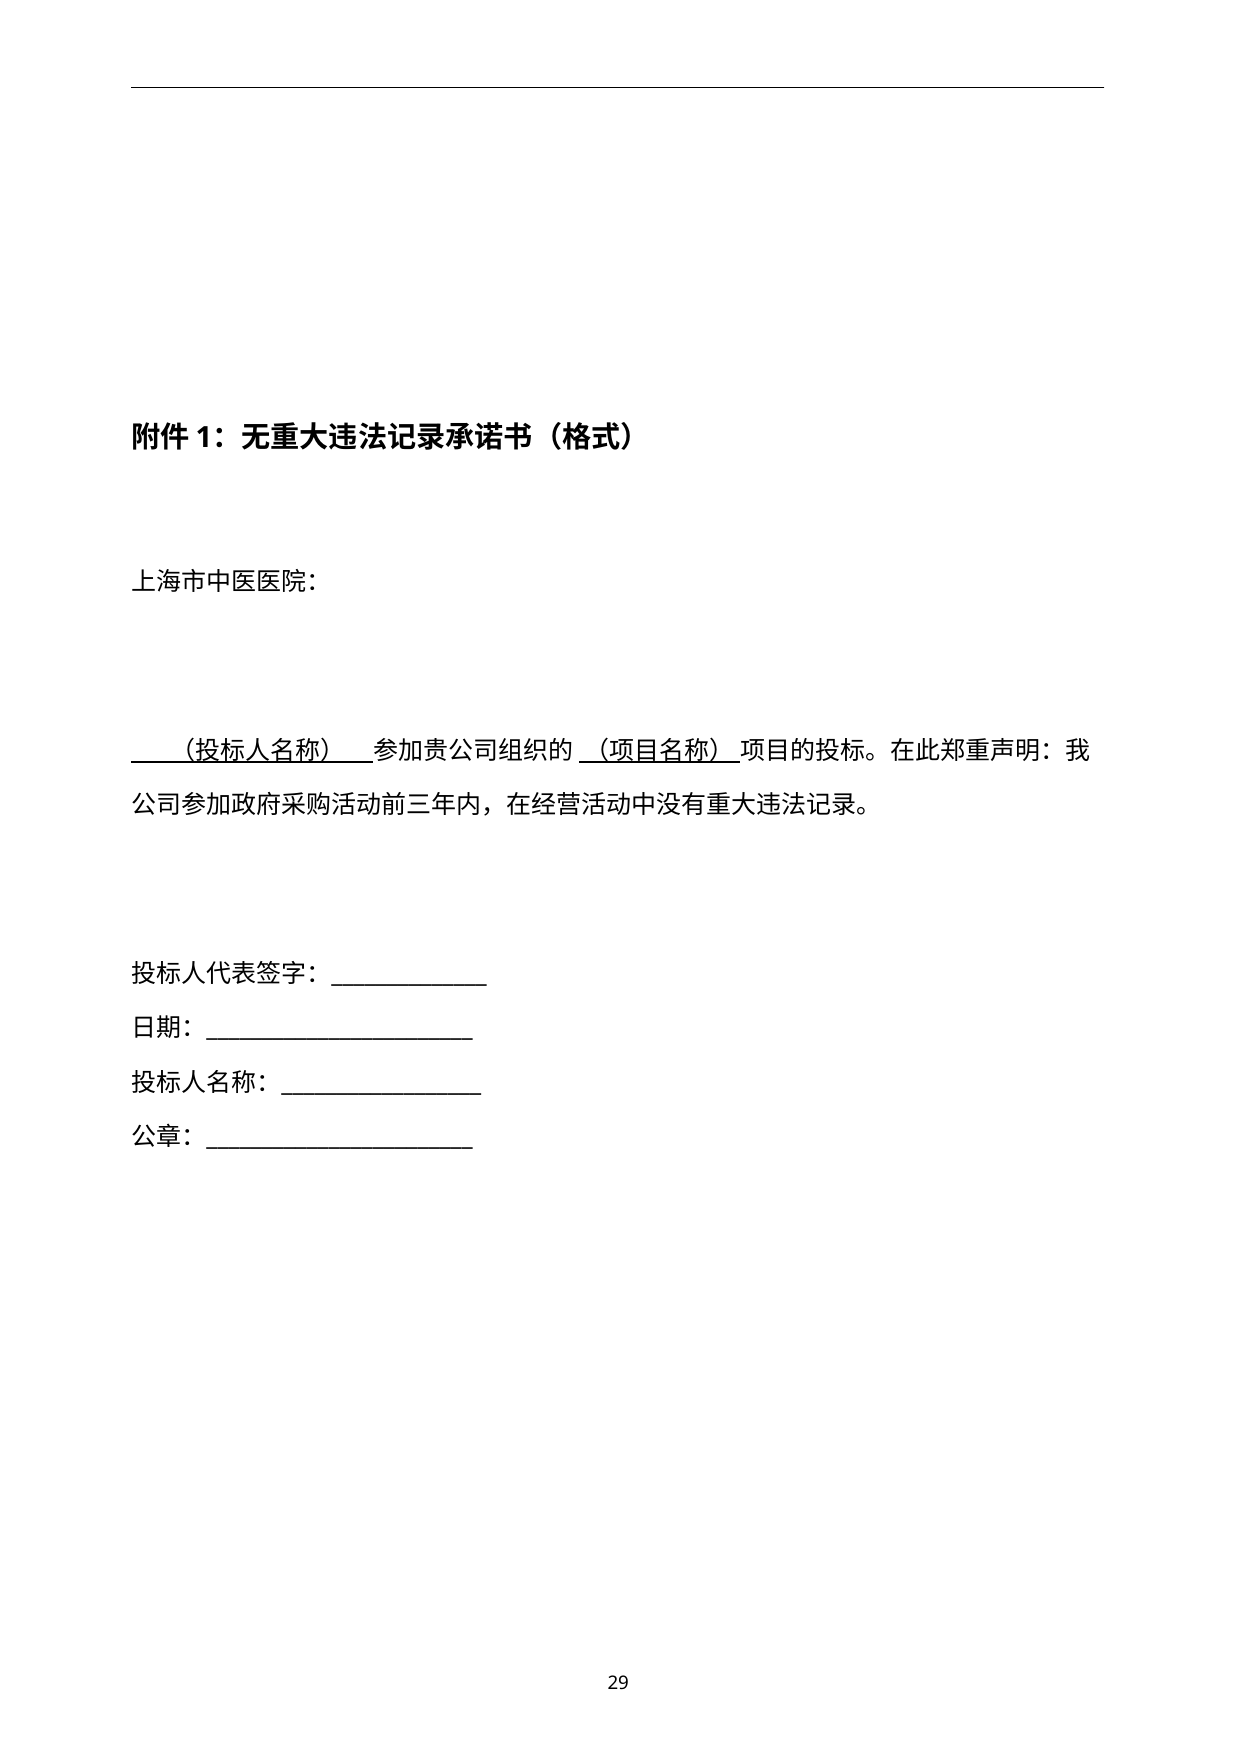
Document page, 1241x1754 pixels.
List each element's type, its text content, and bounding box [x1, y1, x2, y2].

text （投标人名称） 参加贵公司组织的 （项目名称） 项目的投标。在此郑重声明：我公司参加政府采购活动前三年内，在经营活动中没有重大违法记录。 [131, 730, 1104, 821]
text 投标人名称：__________________ [131, 1062, 1104, 1098]
text 附件1：无重大违法记录承诺书（格式） [131, 413, 1104, 456]
text 上海市中医医院： [131, 561, 1104, 597]
text 日期：________________________ [131, 1008, 1104, 1044]
text 公章：________________________ [131, 1117, 1104, 1153]
text 投标人代表签字：______________ [131, 953, 1104, 990]
